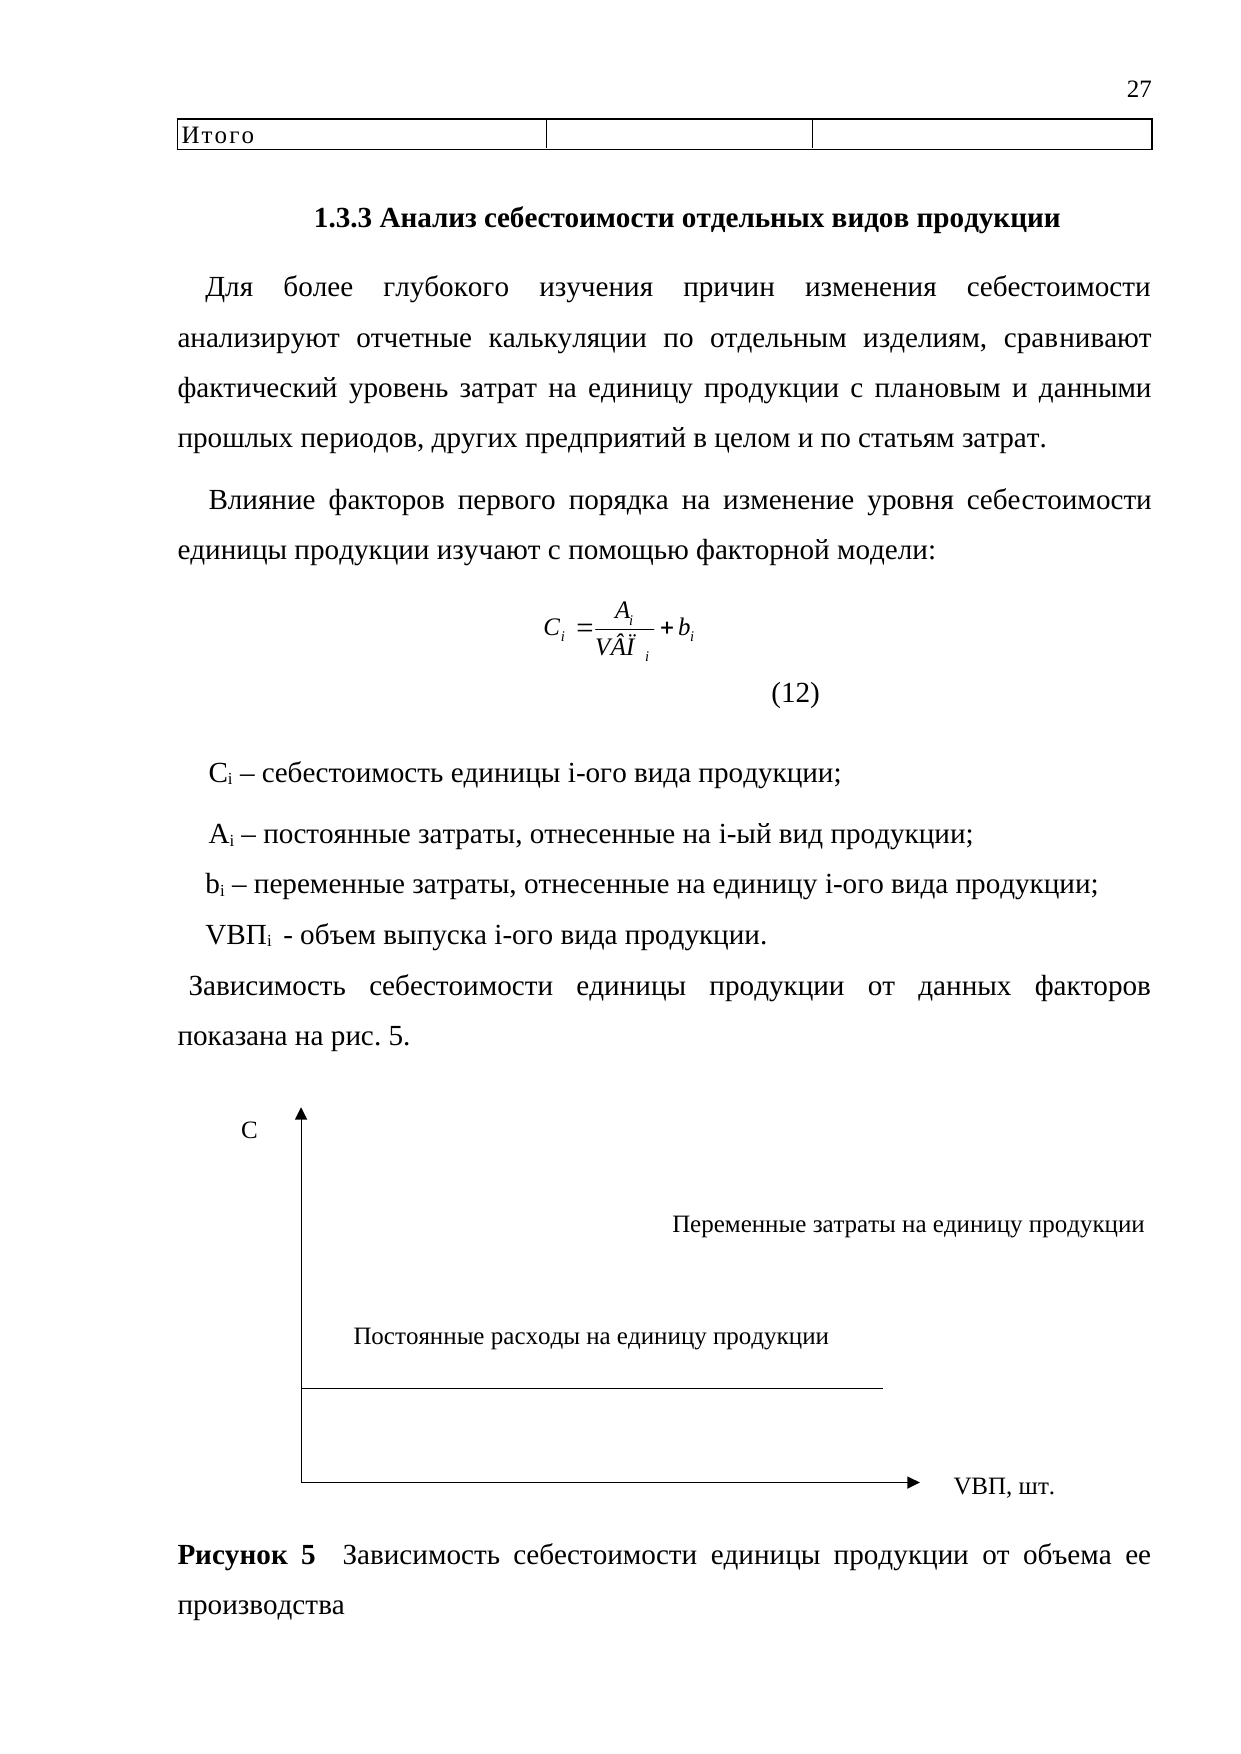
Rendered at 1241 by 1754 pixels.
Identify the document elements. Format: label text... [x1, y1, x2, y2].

text Влияние факторов первого порядка на изменение уровня себестоимости единицы продукции изучают с помощью факторной модели: [177, 482, 1152, 566]
text 1.3.3 Анализ себестоимости отдельных видов продукции [177, 200, 1152, 234]
table_cell [547, 120, 812, 148]
text Сi – себестоимость единицы i-ого вида продукции; [177, 755, 1152, 788]
text Рисунок 5 Зависимость себестоимости единицы продукции от объема ее производства [177, 1070, 1152, 1621]
table_cell [813, 120, 1151, 148]
table_cell Итого [178, 120, 546, 148]
text Аi – постоянные затраты, отнесенные на i-ый вид продукции; [177, 816, 1152, 850]
text Зависимость себестоимости единицы продукции от данных факторов показана на рис. 5. [177, 968, 1152, 1052]
text (12) [177, 593, 1152, 709]
text Для более глубокого изучения причин изменения себестоимости анализируют отчетные калькуляции по отдельным изделиям, сравнивают фактический уровень затрат на единицу продукции с плановым и данными прошлых периодов, других предприятий в целом и по статьям затрат. [177, 269, 1152, 454]
text bi – переменные затраты, отнесенные на единицу i-ого вида продукции; [177, 867, 1152, 900]
text VВПi - объем выпуска i-ого вида продукции. [177, 917, 1152, 950]
